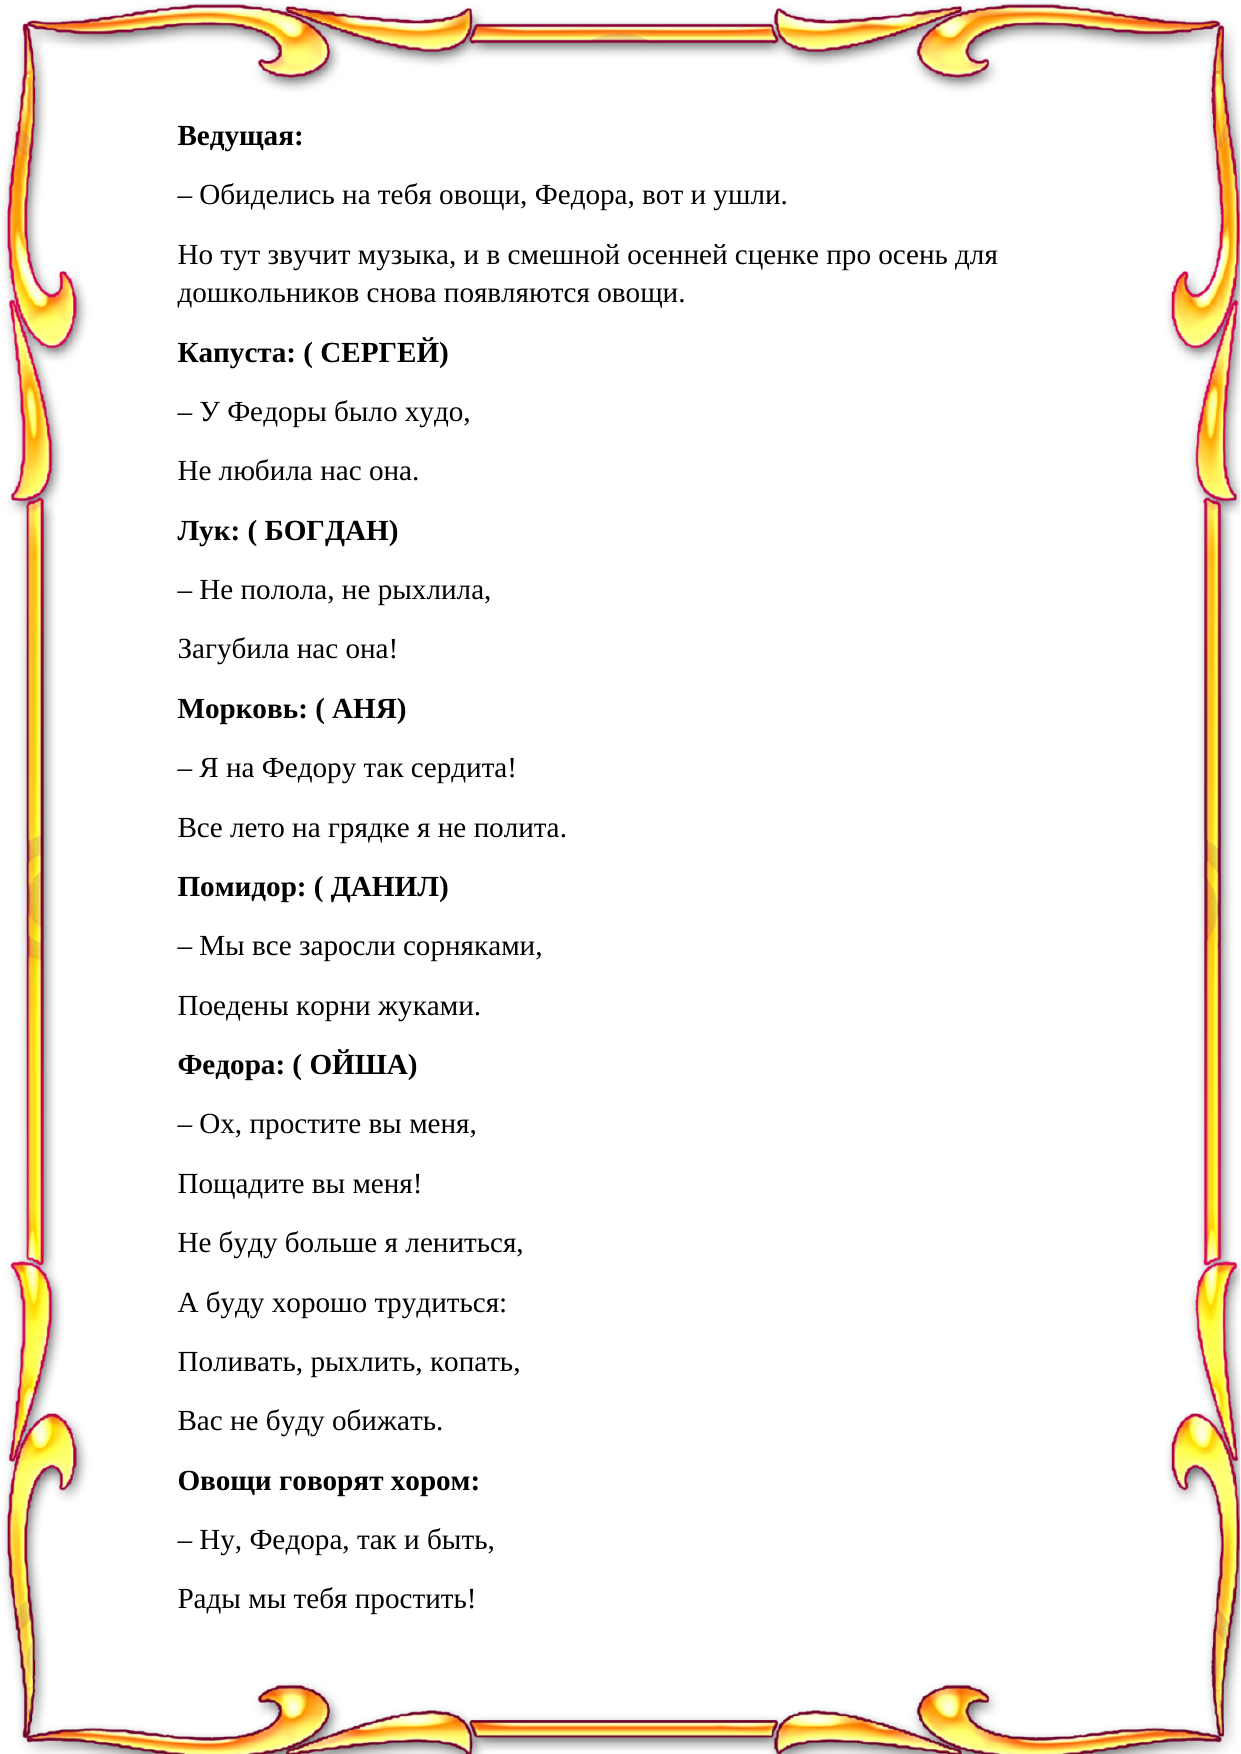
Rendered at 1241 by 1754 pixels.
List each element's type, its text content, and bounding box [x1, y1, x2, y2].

text Не любила нас она. [177, 453, 1152, 487]
text – Обиделись на тебя овощи, Федора, вот и ушли. [177, 177, 1152, 211]
text Загубила нас она! [177, 632, 1152, 665]
text – Ну, Федора, так и быть, [177, 1522, 1152, 1556]
text Но тут звучит музыка, и в смешной осенней сценке про осень для дошкольников снова появляются овощи. [177, 237, 1152, 309]
text – У Федоры было худо, [177, 394, 1152, 428]
text Лук: ( БОГДАН) [177, 513, 1152, 546]
text Морковь: ( АНЯ) [177, 691, 1152, 724]
text Капуста: ( СЕРГЕЙ) [177, 335, 1152, 368]
text Пощадите вы меня! [177, 1166, 1152, 1199]
picture [1, 3, 1241, 1754]
text Федора: ( ОЙША) [177, 1047, 1152, 1081]
text А буду хорошо трудиться: [177, 1285, 1152, 1318]
text – Я на Федору так сердита! [177, 750, 1152, 784]
text Все лето на грядке я не полита. [177, 810, 1152, 843]
text – Ох, простите вы меня, [177, 1107, 1152, 1140]
text Овощи говорят хором: [177, 1463, 1152, 1496]
text Не буду больше я лениться, [177, 1225, 1152, 1259]
text Помидор: ( ДАНИЛ) [177, 869, 1152, 903]
text Поедены корни жуками. [177, 988, 1152, 1021]
text Поливать, рыхлить, копать, [177, 1344, 1152, 1378]
text Ведущая: [177, 118, 1152, 152]
text – Мы все заросли сорняками, [177, 928, 1152, 962]
text Вас не буду обижать. [177, 1403, 1152, 1437]
text – Не полола, не рыхлила, [177, 572, 1152, 606]
text Рады мы тебя простить! [177, 1582, 1152, 1615]
